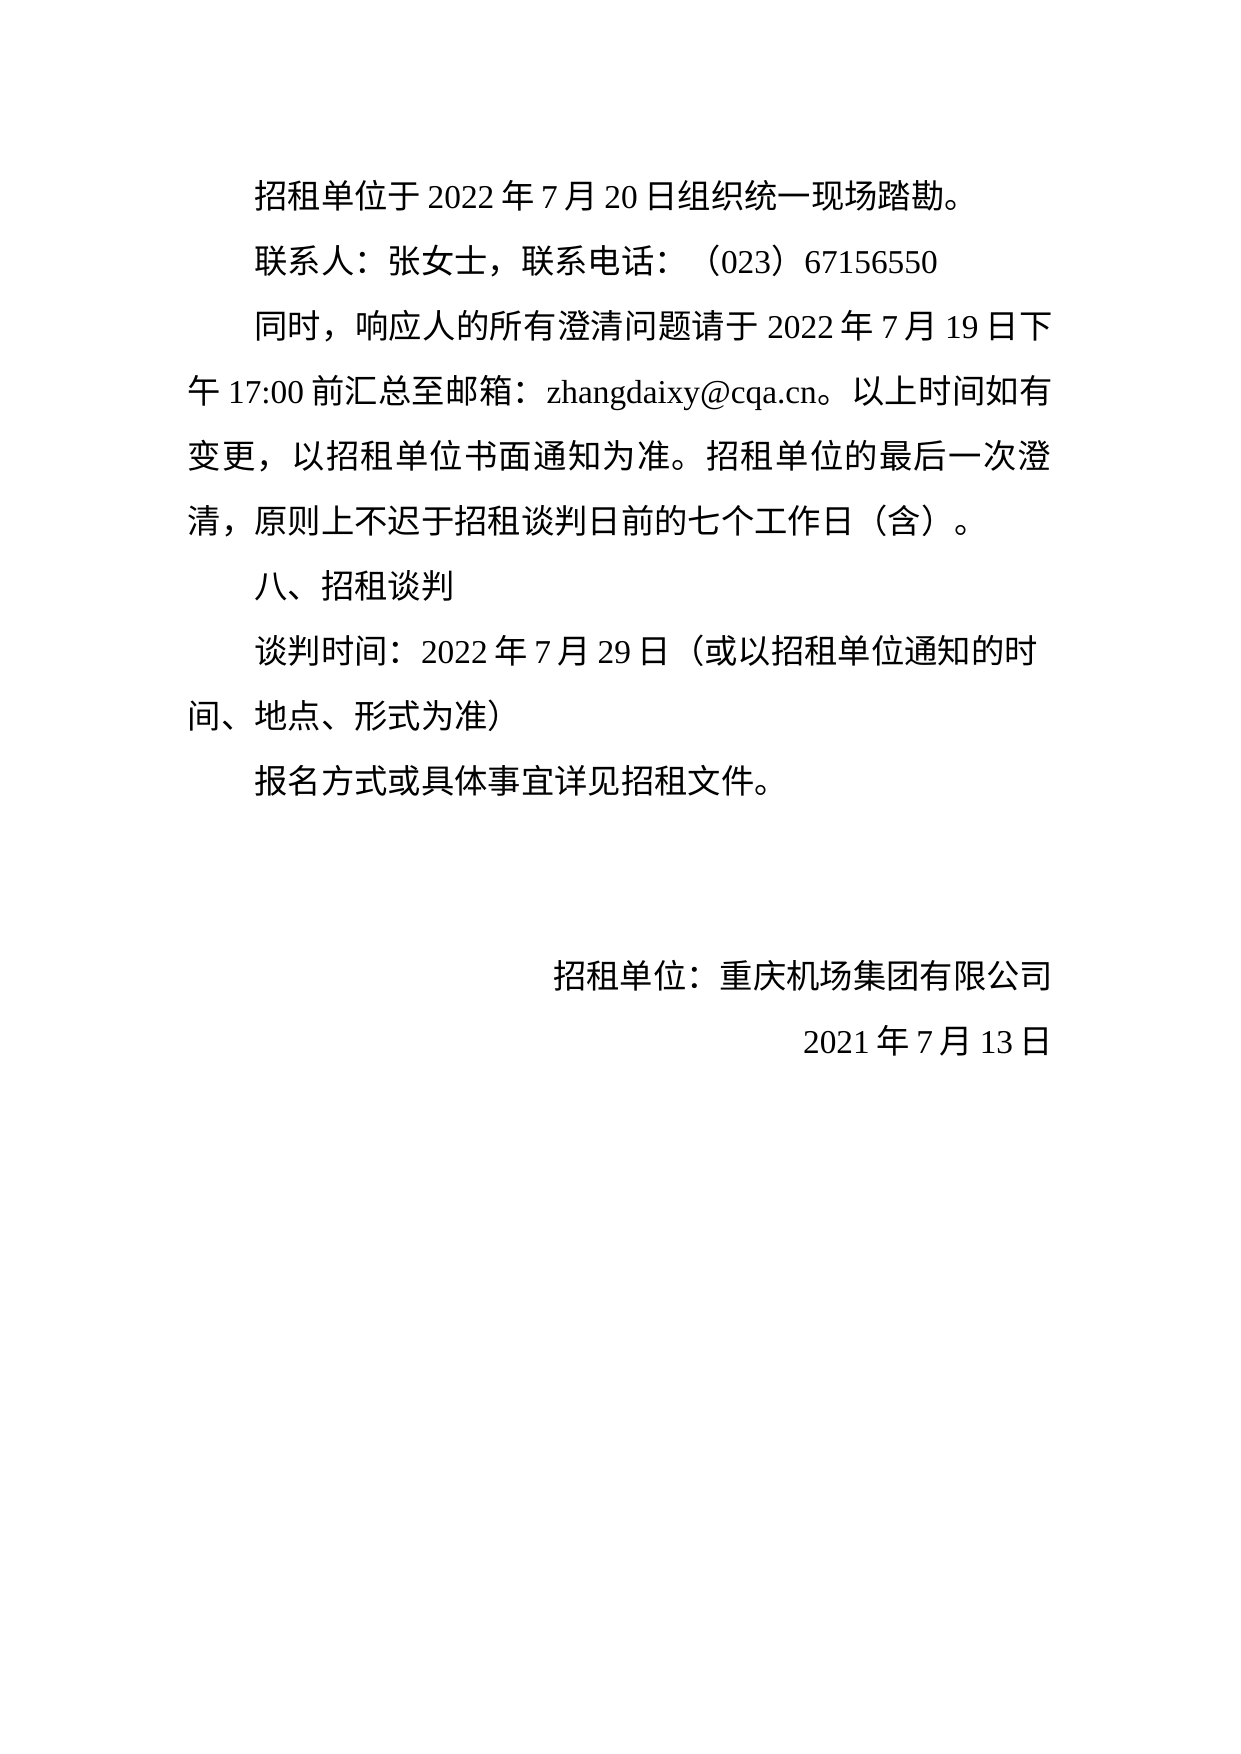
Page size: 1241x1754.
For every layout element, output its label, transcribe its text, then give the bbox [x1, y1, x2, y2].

text 招租单位：重庆机场集团有限公司 [187, 942, 1053, 1007]
text 谈判时间：2022年7月29日（或以招租单位通知的时间、地点、形式为准） [187, 617, 1053, 747]
text 联系人：张女士，联系电话：（023）67156550 [187, 227, 1053, 292]
text 2021年7月13日 [187, 1007, 1053, 1072]
text 报名方式或具体事宜详见招租文件。 [187, 747, 1053, 812]
text 八、招租谈判 [187, 552, 1053, 617]
text 招租单位于2022年7月20日组织统一现场踏勘。 [187, 162, 1053, 227]
text 同时，响应人的所有澄清问题请于2022年7月19日下午17:00前汇总至邮箱：zhangdaixy@cqa.cn。以上时间如有变更，以招租单位书面通知为准。招租单位的最后一次澄清，原则上不迟于招租谈判日前的七个工作日（含）。 [187, 292, 1053, 552]
